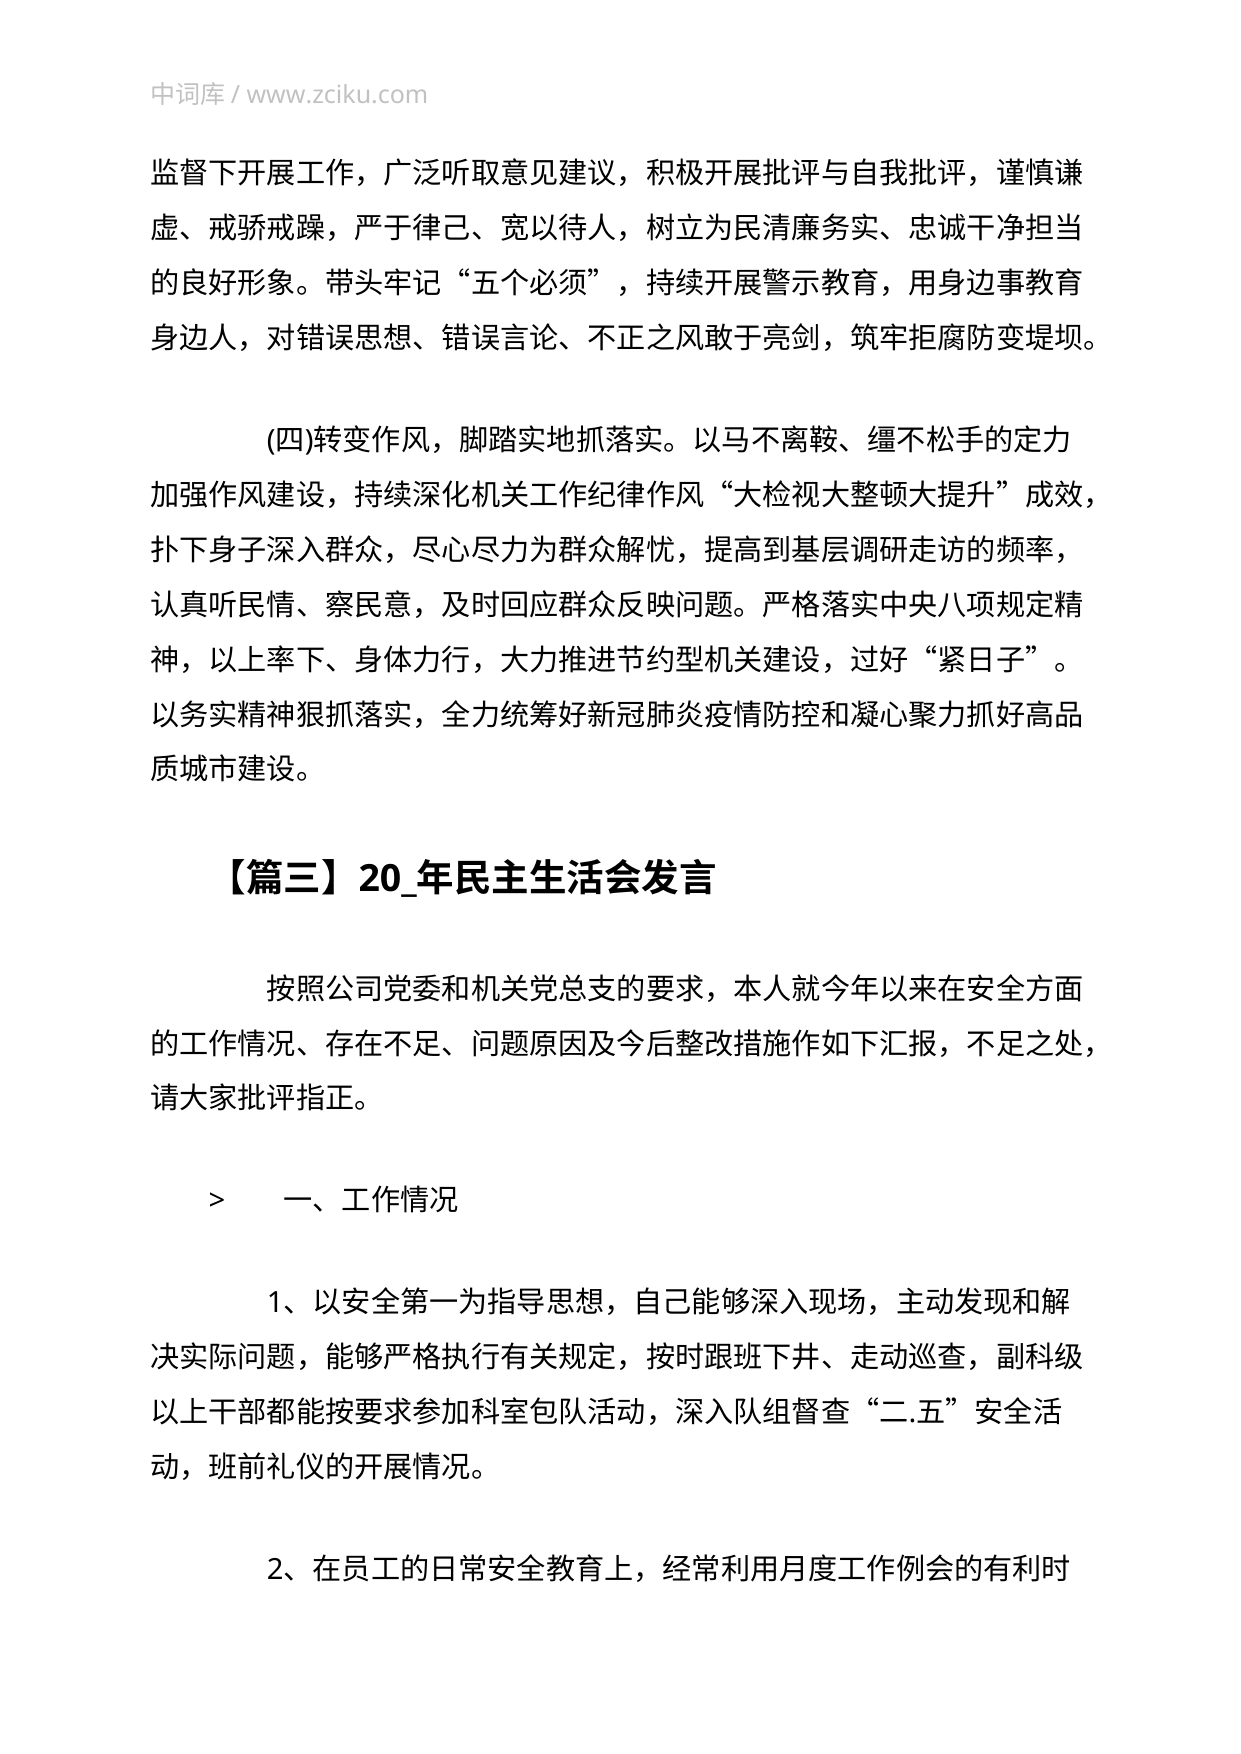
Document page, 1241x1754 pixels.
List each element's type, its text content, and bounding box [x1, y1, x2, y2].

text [150, 150, 1090, 357]
text > 一、工作情况 [150, 1177, 1090, 1219]
text (四)转变作风，脚踏实地抓落实。以马不离鞍、缰不松手的定力加强作风建设，持续深化机关工作纪律作风“大检视大整顿大提升”成效，扑下身子深入群众，尽心尽力为群众解忧，提高到基层调研走访的频率，认真听民情、察民意，及时回应群众反映问题。严格落实中央八项规定精神，以上率下、身体力行，大力推进节约型机关建设，过好“紧日子”。以务实精神狠抓落实，全力统筹好新冠肺炎疫情防控和凝心聚力抓好高品质城市建设。 [150, 416, 1090, 788]
text 按照公司党委和机关党总支的要求，本人就今年以来在安全方面的工作情况、存在不足、问题原因及今后整改措施作如下汇报，不足之处，请大家批评指正。 [150, 965, 1090, 1117]
text 1、以安全第一为指导思想，自己能够深入现场，主动发现和解决实际问题，能够严格执行有关规定，按时跟班下井、走动巡查，副科级以上干部都能按要求参加科室包队活动，深入队组督查“二.五”安全活动，班前礼仪的开展情况。 [150, 1279, 1090, 1486]
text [150, 1546, 1090, 1588]
text 【篇三】20_年民主生活会发言 [150, 848, 1090, 902]
